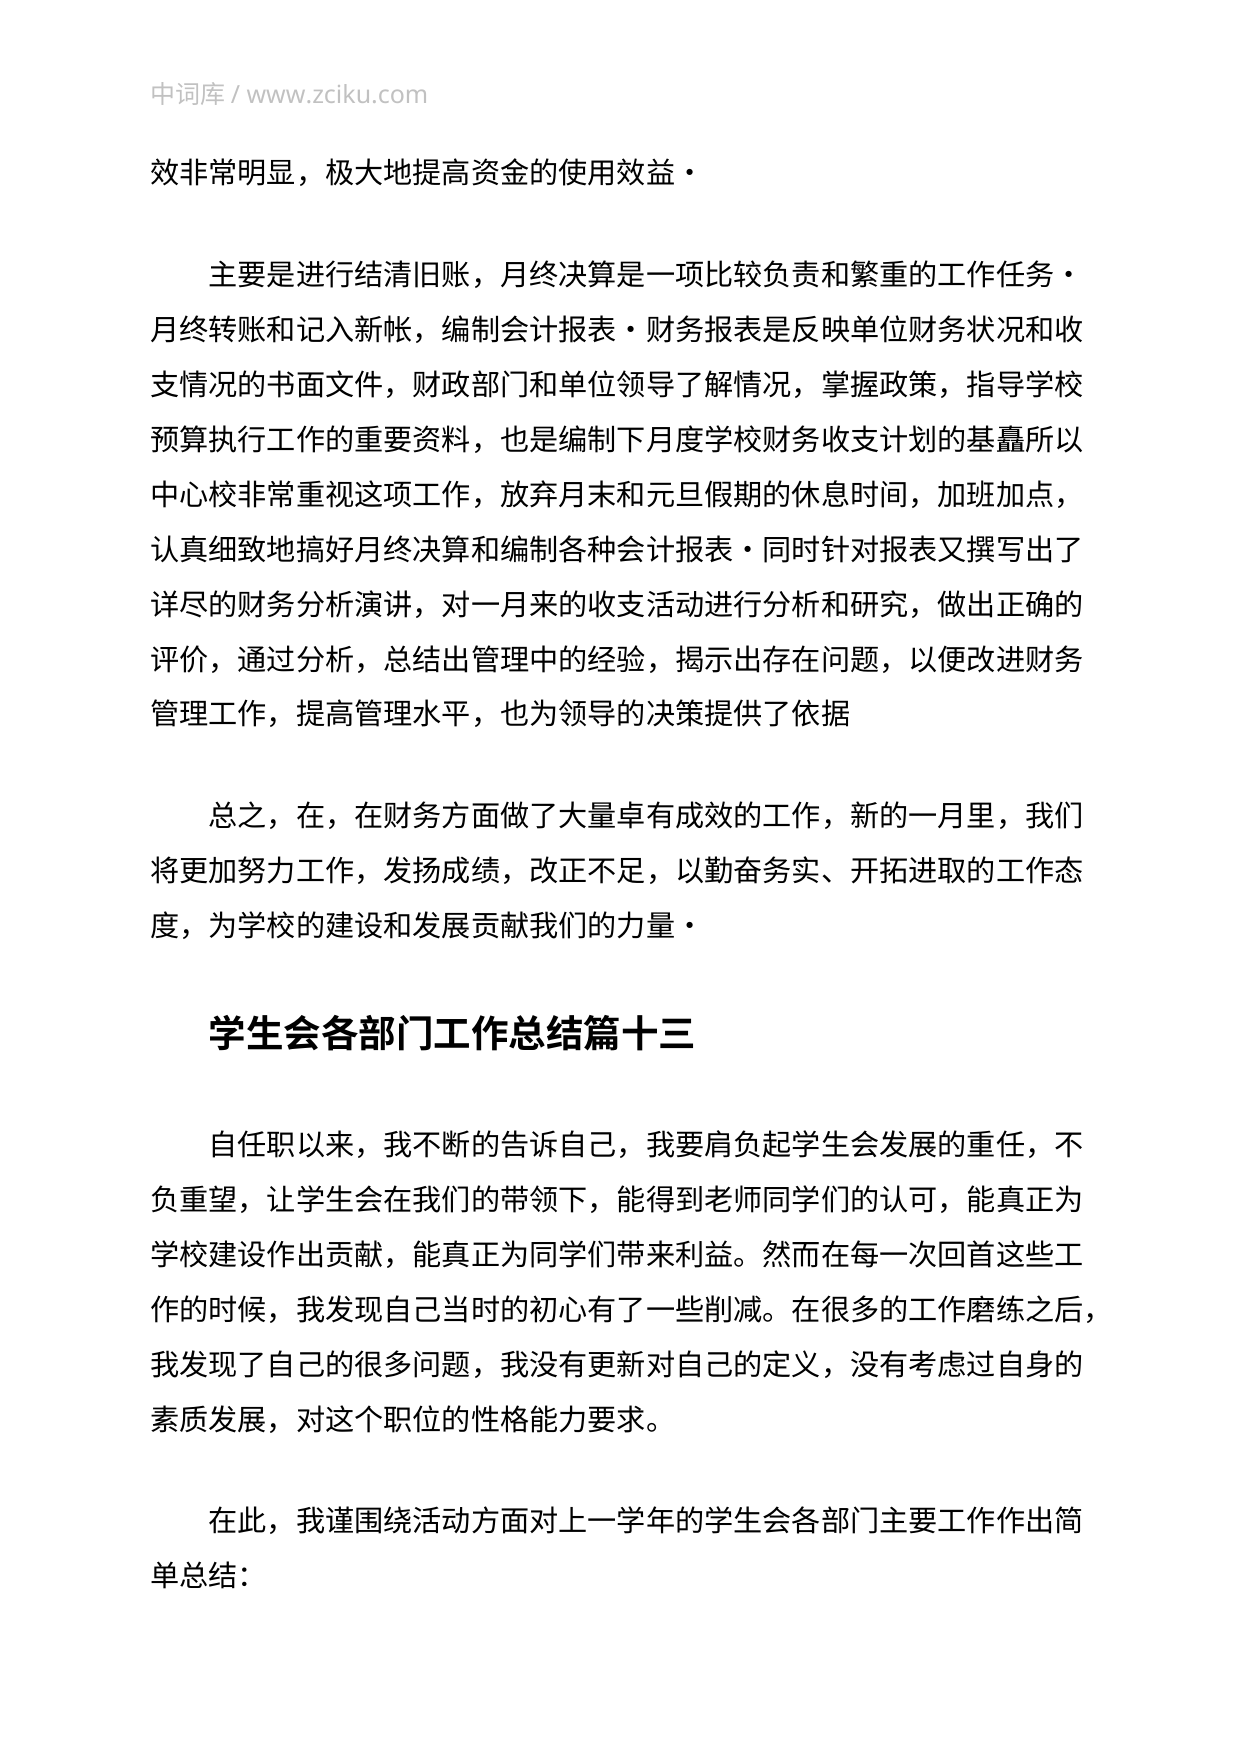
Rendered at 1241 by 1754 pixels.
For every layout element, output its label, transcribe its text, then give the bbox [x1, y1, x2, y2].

text 自任职以来，我不断的告诉自己，我要肩负起学生会发展的重任，不负重望，让学生会在我们的带领下，能得到老师同学们的认可，能真正为学校建设作出贡献，能真正为同学们带来利益。然而在每一次回首这些工作的时候，我发现自己当时的初心有了一些削减。在很多的工作磨练之后，我发现了自己的很多问题，我没有更新对自己的定义，没有考虑过自身的素质发展，对这个职位的性格能力要求。 [150, 1122, 1090, 1438]
text 总之，在，在财务方面做了大量卓有成效的工作，新的一月里，我们将更加努力工作，发扬成绩，改正不足，以勤奋务实、开拓进取的工作态度，为学校的建设和发展贡献我们的力量・ [150, 793, 1090, 945]
text 在此，我谨围绕活动方面对上一学年的学生会各部门主要工作作出简单总结： [150, 1498, 1090, 1595]
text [150, 150, 1090, 192]
text 学生会各部门工作总结篇十三 [150, 1004, 1090, 1058]
text 主要是进行结清旧账，月终决算是一项比较负责和繁重的工作任务・月终转账和记入新帐，编制会计报表・财务报表是反映单位财务状况和收支情况的书面文件，财政部门和单位领导了解情况，掌握政策，指导学校预算执行工作的重要资料，也是编制下月度学校财务收支计划的基矗所以中心校非常重视这项工作，放弃月末和元旦假期的休息时间，加班加点，认真细致地搞好月终决算和编制各种会计报表・同时针对报表又撰写出了详尽的财务分析演讲，对一月来的收支活动进行分析和研究，做出正确的评价，通过分析，总结出管理中的经验，揭示出存在问题，以便改进财务管理工作，提高管理水平，也为领导的决策提供了依据 [150, 252, 1090, 733]
